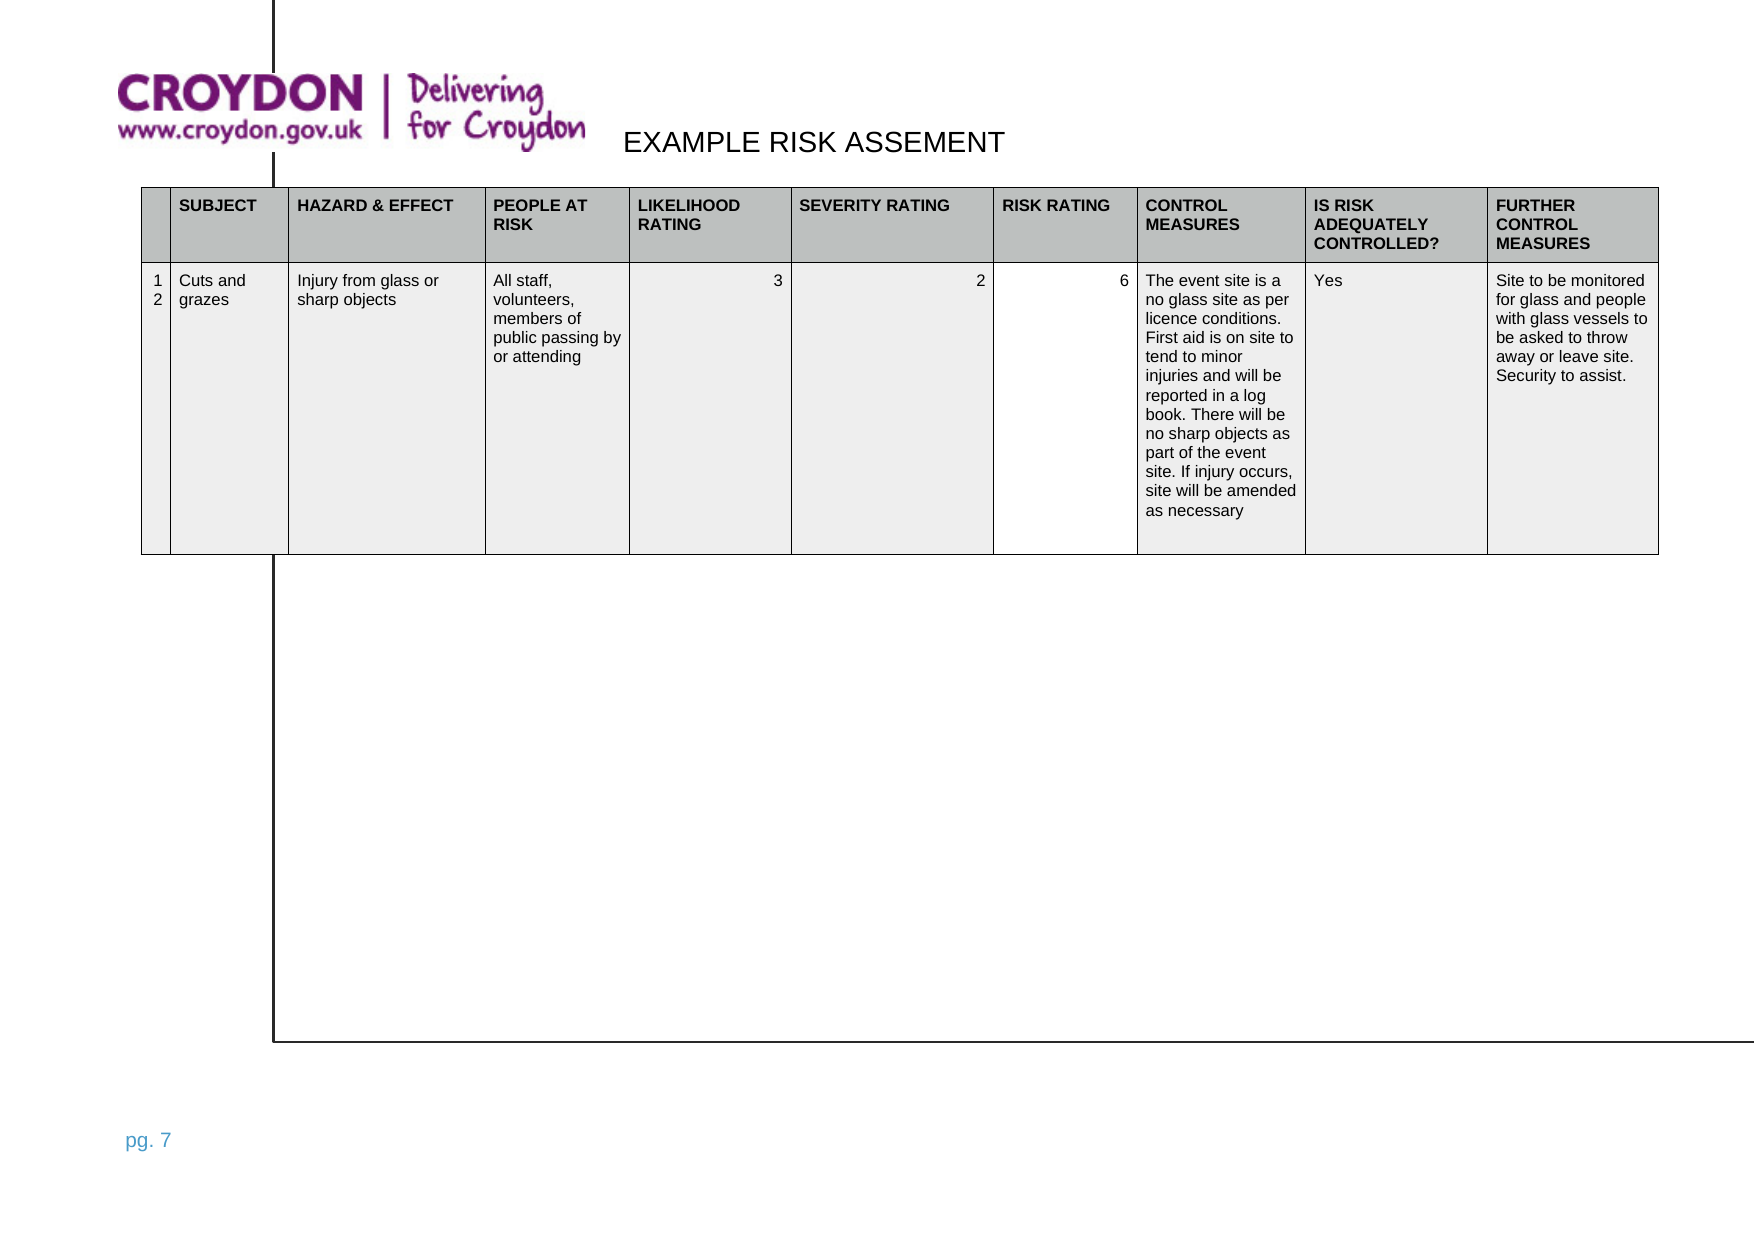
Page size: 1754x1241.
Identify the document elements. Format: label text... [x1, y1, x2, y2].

table_header SEVERITY RATING [792, 188, 993, 262]
picture [118, 73, 586, 152]
table_cell 3 [630, 263, 791, 554]
table_cell Cuts and grazes [171, 263, 288, 554]
table_header FURTHER CONTROL MEASURES [1488, 188, 1658, 262]
table_header SUBJECT [171, 188, 288, 262]
table_header PEOPLE AT RISK [486, 188, 629, 262]
table_cell The event site is a no glass site as per licence conditions. First aid is on site to tend to minor injuries and will be reported in a log book. There will be no sharp objects as part of the event site. If injury occurs, site will be amended as necessary [1138, 263, 1305, 554]
table_cell 2 [792, 263, 993, 554]
table_header HAZARD & EFFECT [289, 188, 485, 262]
table_cell Yes [1306, 263, 1487, 554]
table_cell All staff, volunteers, members of public passing by or attending [486, 263, 629, 554]
table_cell Injury from glass or sharp objects [289, 263, 485, 554]
table_header IS RISK ADEQUATELY CONTROLLED? [1306, 188, 1487, 262]
table_header [142, 188, 170, 262]
table_cell 12 [142, 263, 170, 554]
table_cell Site to be monitored for glass and people with glass vessels to be asked to throw away or leave site. Security to assist. [1488, 263, 1658, 554]
table_header RISK RATING [994, 188, 1137, 262]
table_header CONTROL MEASURES [1138, 188, 1305, 262]
table_cell 6 [994, 263, 1137, 554]
table_header LIKELIHOOD RATING [630, 188, 791, 262]
